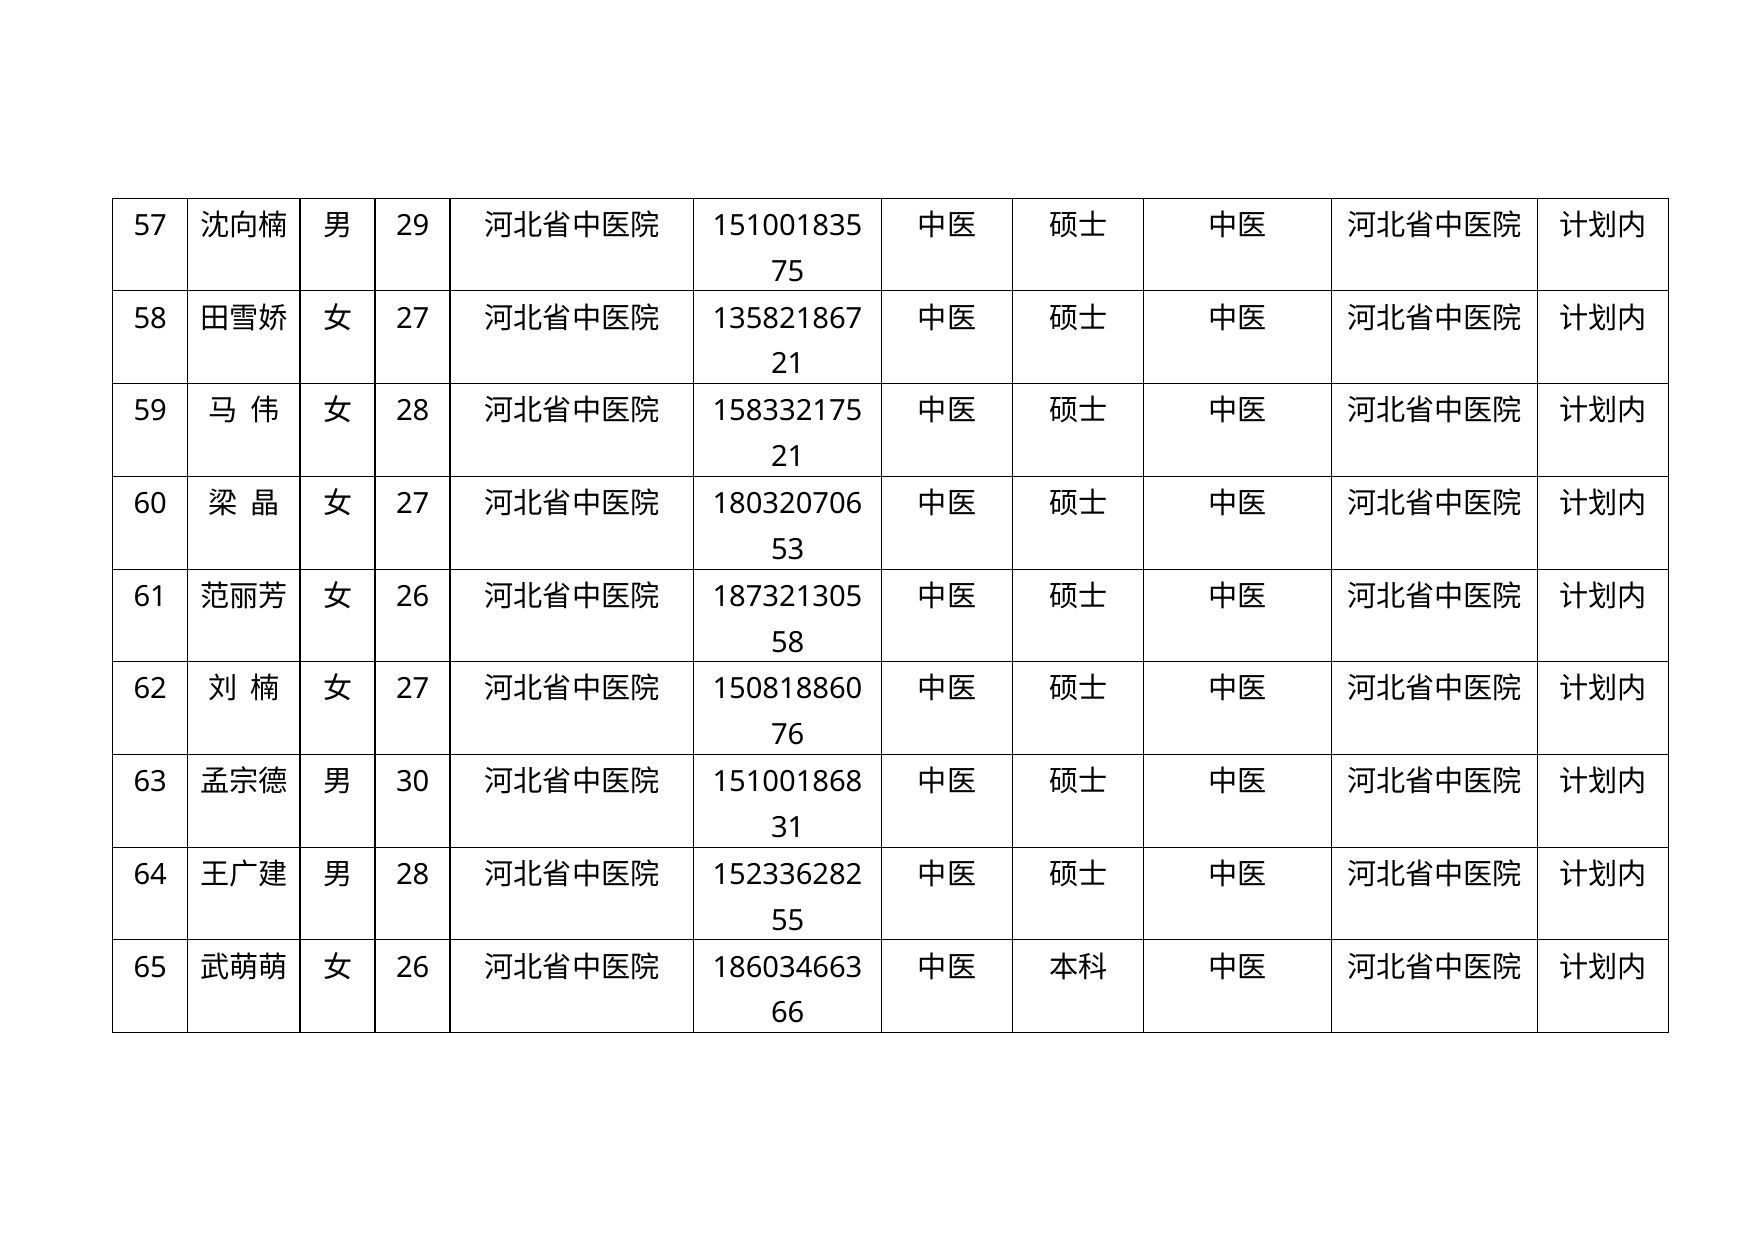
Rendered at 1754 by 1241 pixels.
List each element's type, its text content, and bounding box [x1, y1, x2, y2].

table_cell 女 [301, 384, 374, 476]
table_cell 15100186831 [694, 755, 881, 847]
table_cell 30 [376, 755, 449, 847]
table_cell 河北省中医院 [451, 940, 693, 1032]
table_cell 15081886076 [694, 662, 881, 754]
table_cell 刘 楠 [188, 662, 299, 754]
table_cell 计划内 [1538, 384, 1668, 476]
table_cell 18732130558 [694, 570, 881, 661]
table_cell 15233628255 [694, 848, 881, 939]
table_cell 河北省中医院 [1332, 940, 1537, 1032]
table_cell 武萌萌 [188, 940, 299, 1032]
table_cell 中医 [1144, 199, 1331, 290]
table_cell 硕士 [1013, 662, 1143, 754]
table_cell 中医 [882, 662, 1012, 754]
table_cell 59 [113, 384, 187, 476]
table_cell 河北省中医院 [451, 755, 693, 847]
table_cell 中医 [1144, 848, 1331, 939]
table_cell 女 [301, 570, 374, 661]
table_cell 河北省中医院 [451, 477, 693, 568]
table_cell 中医 [882, 384, 1012, 476]
table_cell 本科 [1013, 940, 1143, 1032]
table_cell 梁 晶 [188, 477, 299, 568]
table_cell 硕士 [1013, 384, 1143, 476]
table_cell 中医 [1144, 755, 1331, 847]
table_cell 18032070653 [694, 477, 881, 568]
table_cell 硕士 [1013, 570, 1143, 661]
table_cell 孟宗德 [188, 755, 299, 847]
table_cell 61 [113, 570, 187, 661]
table_cell 计划内 [1538, 570, 1668, 661]
table_cell 57 [113, 199, 187, 290]
table_cell 沈向楠 [188, 199, 299, 290]
table_cell 15100183575 [694, 199, 881, 290]
table_cell 河北省中医院 [1332, 199, 1537, 290]
table_cell 27 [376, 291, 449, 383]
table_cell 女 [301, 662, 374, 754]
table_cell 65 [113, 940, 187, 1032]
table_cell 田雪娇 [188, 291, 299, 383]
table_cell 15833217521 [694, 384, 881, 476]
table_cell 男 [301, 755, 374, 847]
table_cell 硕士 [1013, 291, 1143, 383]
table_cell 中医 [1144, 291, 1331, 383]
table_cell 河北省中医院 [1332, 848, 1537, 939]
table_cell 河北省中医院 [451, 848, 693, 939]
table_cell 63 [113, 755, 187, 847]
table_cell 计划内 [1538, 662, 1668, 754]
table_cell 13582186721 [694, 291, 881, 383]
table_cell 中医 [882, 848, 1012, 939]
table_cell 河北省中医院 [1332, 662, 1537, 754]
table_cell 范丽芳 [188, 570, 299, 661]
table_cell 河北省中医院 [451, 384, 693, 476]
table_cell 中医 [1144, 662, 1331, 754]
table_cell 26 [376, 940, 449, 1032]
table_cell 河北省中医院 [451, 291, 693, 383]
table_cell 计划内 [1538, 940, 1668, 1032]
table_cell 60 [113, 477, 187, 568]
table_cell 马 伟 [188, 384, 299, 476]
table_cell 58 [113, 291, 187, 383]
table_cell 计划内 [1538, 755, 1668, 847]
table_cell 27 [376, 477, 449, 568]
table_cell 中医 [882, 570, 1012, 661]
table_cell 男 [301, 199, 374, 290]
table_cell 中医 [1144, 940, 1331, 1032]
table_cell 河北省中医院 [1332, 570, 1537, 661]
table_cell 28 [376, 848, 449, 939]
table_cell 64 [113, 848, 187, 939]
table_cell 计划内 [1538, 477, 1668, 568]
table_cell 河北省中医院 [1332, 291, 1537, 383]
table_cell 18603466366 [694, 940, 881, 1032]
table_cell 硕士 [1013, 477, 1143, 568]
table_cell 女 [301, 291, 374, 383]
table_cell 中医 [882, 199, 1012, 290]
table_cell 河北省中医院 [1332, 384, 1537, 476]
table_cell 中医 [882, 477, 1012, 568]
table_cell 河北省中医院 [1332, 477, 1537, 568]
table_cell 27 [376, 662, 449, 754]
table_cell 硕士 [1013, 199, 1143, 290]
table_cell 26 [376, 570, 449, 661]
table_cell 计划内 [1538, 848, 1668, 939]
table_cell 计划内 [1538, 291, 1668, 383]
table_cell 河北省中医院 [451, 199, 693, 290]
table_cell 男 [301, 848, 374, 939]
table_cell 河北省中医院 [451, 570, 693, 661]
table_cell 62 [113, 662, 187, 754]
table_cell 计划内 [1538, 199, 1668, 290]
table_cell 中医 [882, 755, 1012, 847]
table_cell 河北省中医院 [1332, 755, 1537, 847]
table_cell 28 [376, 384, 449, 476]
table_cell 中医 [1144, 384, 1331, 476]
table_cell 女 [301, 477, 374, 568]
table_cell 中医 [1144, 477, 1331, 568]
table_cell 中医 [1144, 570, 1331, 661]
table_cell 中医 [882, 291, 1012, 383]
table_cell 29 [376, 199, 449, 290]
table_cell 硕士 [1013, 755, 1143, 847]
table_cell 女 [301, 940, 374, 1032]
table_cell 王广建 [188, 848, 299, 939]
table_cell 河北省中医院 [451, 662, 693, 754]
table_cell 中医 [882, 940, 1012, 1032]
table_cell 硕士 [1013, 848, 1143, 939]
